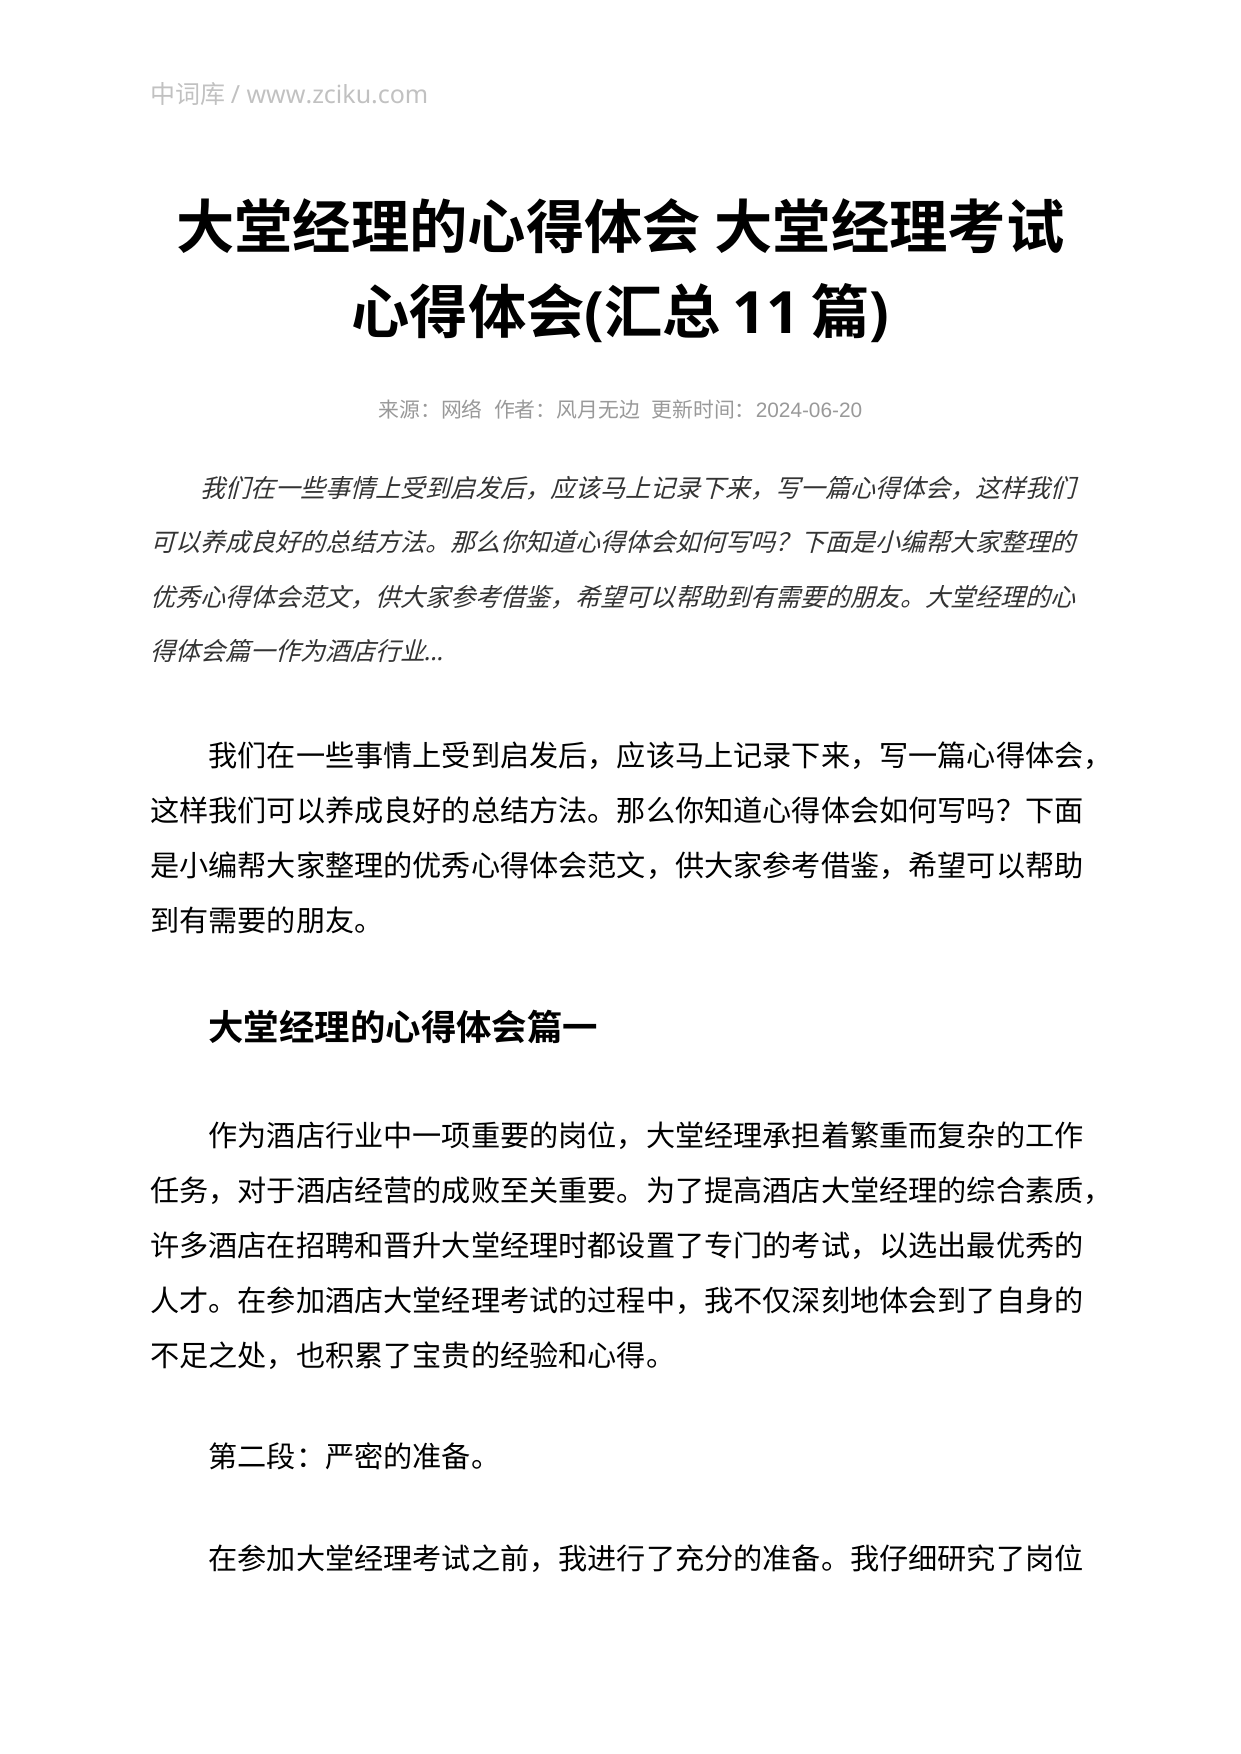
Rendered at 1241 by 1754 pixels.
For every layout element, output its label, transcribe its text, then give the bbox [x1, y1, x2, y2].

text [150, 1536, 1090, 1578]
subtitle 大堂经理的心得体会 大堂经理考试心得体会(汇总11篇) [150, 181, 1090, 351]
text 大堂经理的心得体会篇一 [150, 999, 1090, 1050]
text 第二段：严密的准备。 [150, 1434, 1090, 1476]
text 来源：网络 作者：风月无边 更新时间：2024-06-20 [150, 397, 1090, 421]
text 作为酒店行业中一项重要的岗位，大堂经理承担着繁重而复杂的工作任务，对于酒店经营的成败至关重要。为了提高酒店大堂经理的综合素质，许多酒店在招聘和晋升大堂经理时都设置了专门的考试，以选出最优秀的人才。在参加酒店大堂经理考试的过程中，我不仅深刻地体会到了自身的不足之处，也积累了宝贵的经验和心得。 [150, 1112, 1090, 1374]
text 我们在一些事情上受到启发后，应该马上记录下来，写一篇心得体会，这样我们可以养成良好的总结方法。那么你知道心得体会如何写吗？下面是小编帮大家整理的优秀心得体会范文，供大家参考借鉴，希望可以帮助到有需要的朋友。 [150, 733, 1090, 939]
text 我们在一些事情上受到启发后，应该马上记录下来，写一篇心得体会，这样我们可以养成良好的总结方法。那么你知道心得体会如何写吗？下面是小编帮大家整理的优秀心得体会范文，供大家参考借鉴，希望可以帮助到有需要的朋友。大堂经理的心得体会篇一作为酒店行业... [150, 468, 1090, 668]
